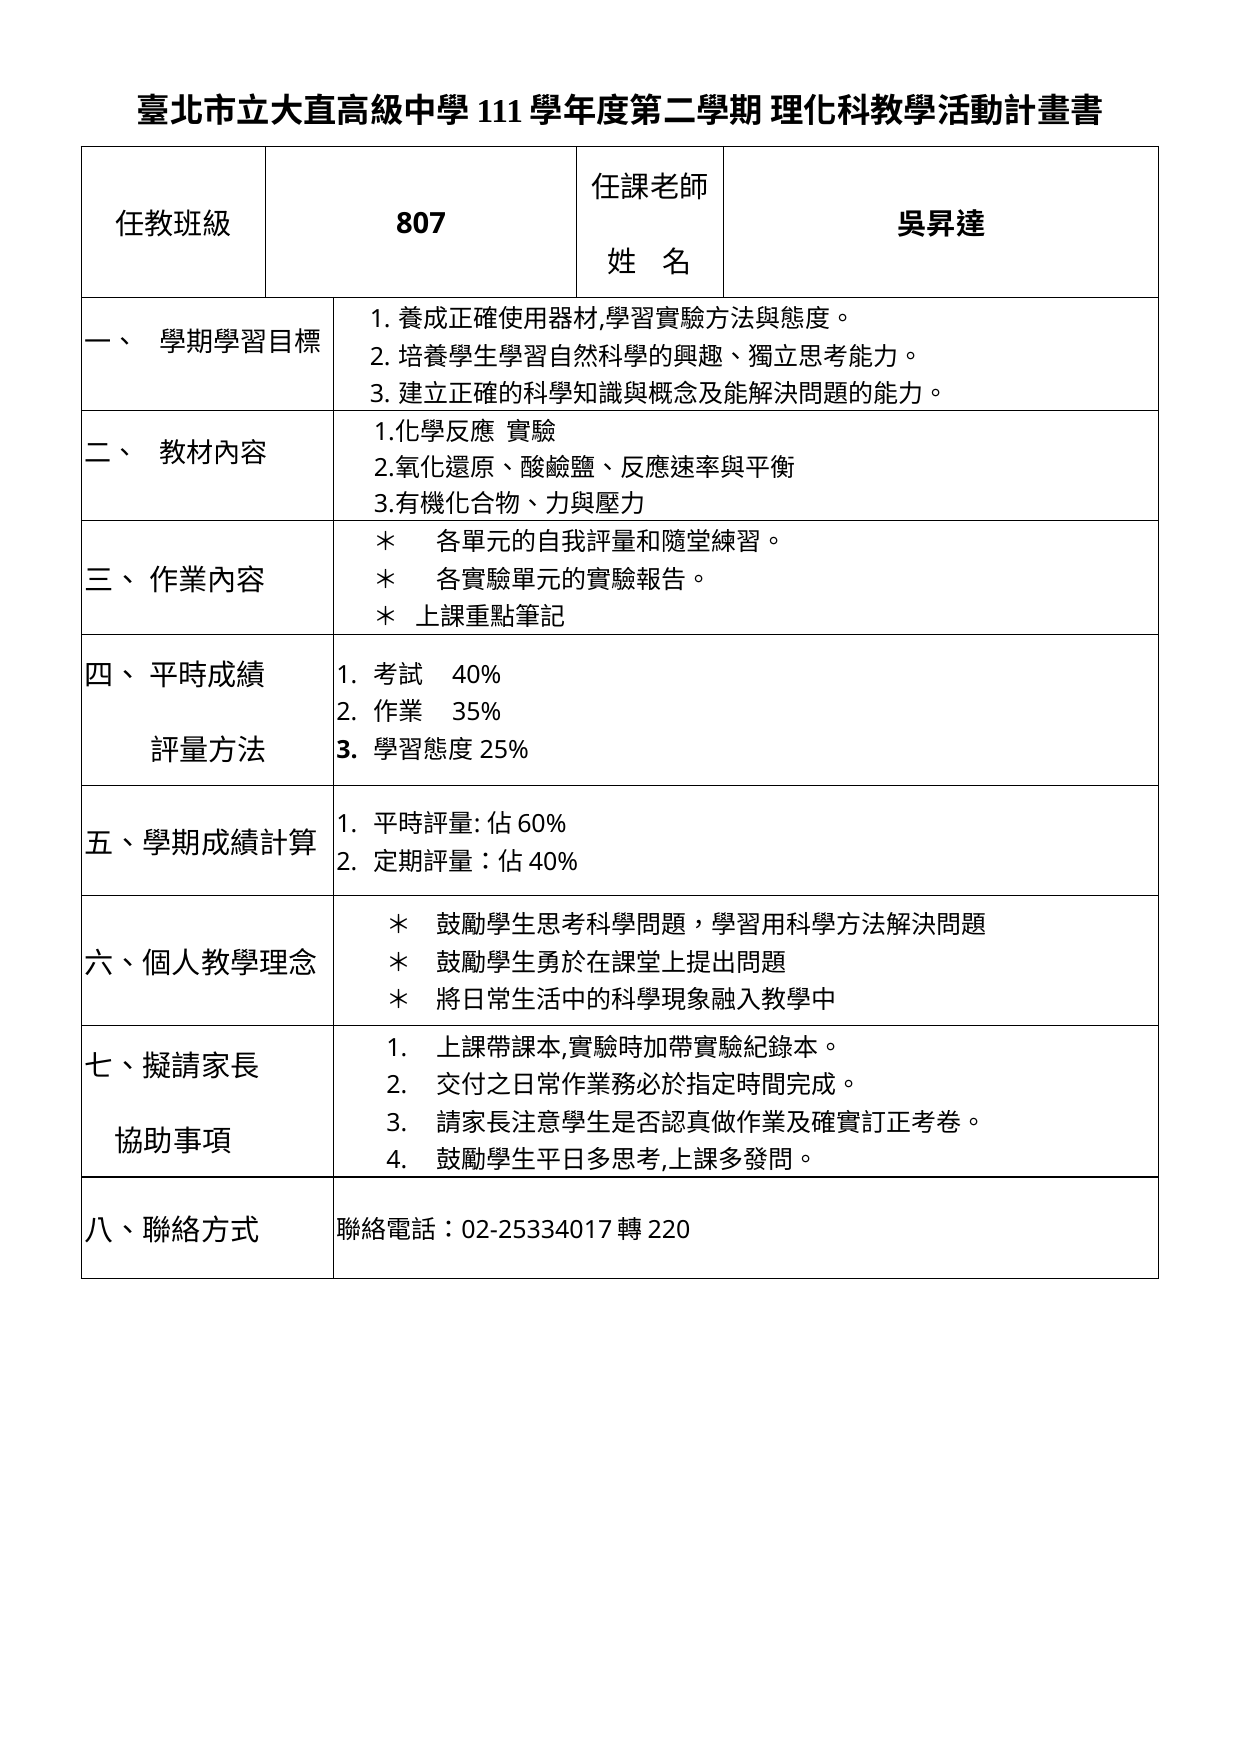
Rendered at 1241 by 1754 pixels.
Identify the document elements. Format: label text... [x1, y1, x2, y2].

table_cell 聯絡電話：02-25334017轉220 [334, 1178, 1158, 1277]
table_cell 1. 上課帶課本,實驗時加帶實驗紀錄本。 2. 交付之日常作業務必於指定時間完成。 3. 請家長注意學生是否認真做作業及確實訂正考卷。 4. 鼓勵學生平日多思考,上課多發問。 [334, 1026, 1158, 1176]
table_cell 六、個人教學理念 [82, 896, 333, 1025]
table_cell 學期學習目標 [82, 298, 333, 410]
table_cell ＊ 鼓勵學生思考科學問題，學習用科學方法解決問題 ＊ 鼓勵學生勇於在課堂上提出問題 ＊ 將日常生活中的科學現象融入教學中 [334, 896, 1158, 1025]
table_header 807 [266, 147, 576, 297]
table_cell 養成正確使用器材,學習實驗方法與態度。 培養學生學習自然科學的興趣、獨立思考能力。 建立正確的科學知識與概念及能解決問題的能力。 [334, 298, 1158, 410]
table_cell 四、 平時成績 評量方法 [82, 635, 333, 785]
table_cell 教材內容 [82, 411, 333, 520]
table_header 老師 姓 名 [577, 147, 723, 297]
table_header 任教班級 [82, 147, 265, 297]
table_cell 三、 作業內容 [82, 521, 333, 634]
table_cell 五、學期成績計算 [82, 786, 333, 895]
table_header 吳昇達 [724, 147, 1158, 297]
table_cell 1.化學反應 實驗 2.氧化還原、酸鹼鹽、反應速率與平衡 3.有機化合物、力與壓力 [334, 411, 1158, 520]
table_cell 八、聯絡方式 [82, 1178, 333, 1277]
table_cell 七、擬請家長 協助事項 [82, 1026, 333, 1176]
table_cell 平時評量: 佔60% 定期評量：佔40% [334, 786, 1158, 895]
table_cell ＊ 各單元的自我評量和隨堂練習。 ＊ 各實驗單元的實驗報告。 ＊ 上課重點筆記 [334, 521, 1158, 634]
table_cell 考試 40% 作業 35% 學習態度 25% [334, 635, 1158, 785]
text 臺北市立大直高級中學111學年度第二學期 理化科教學活動計畫書 [89, 71, 1152, 146]
